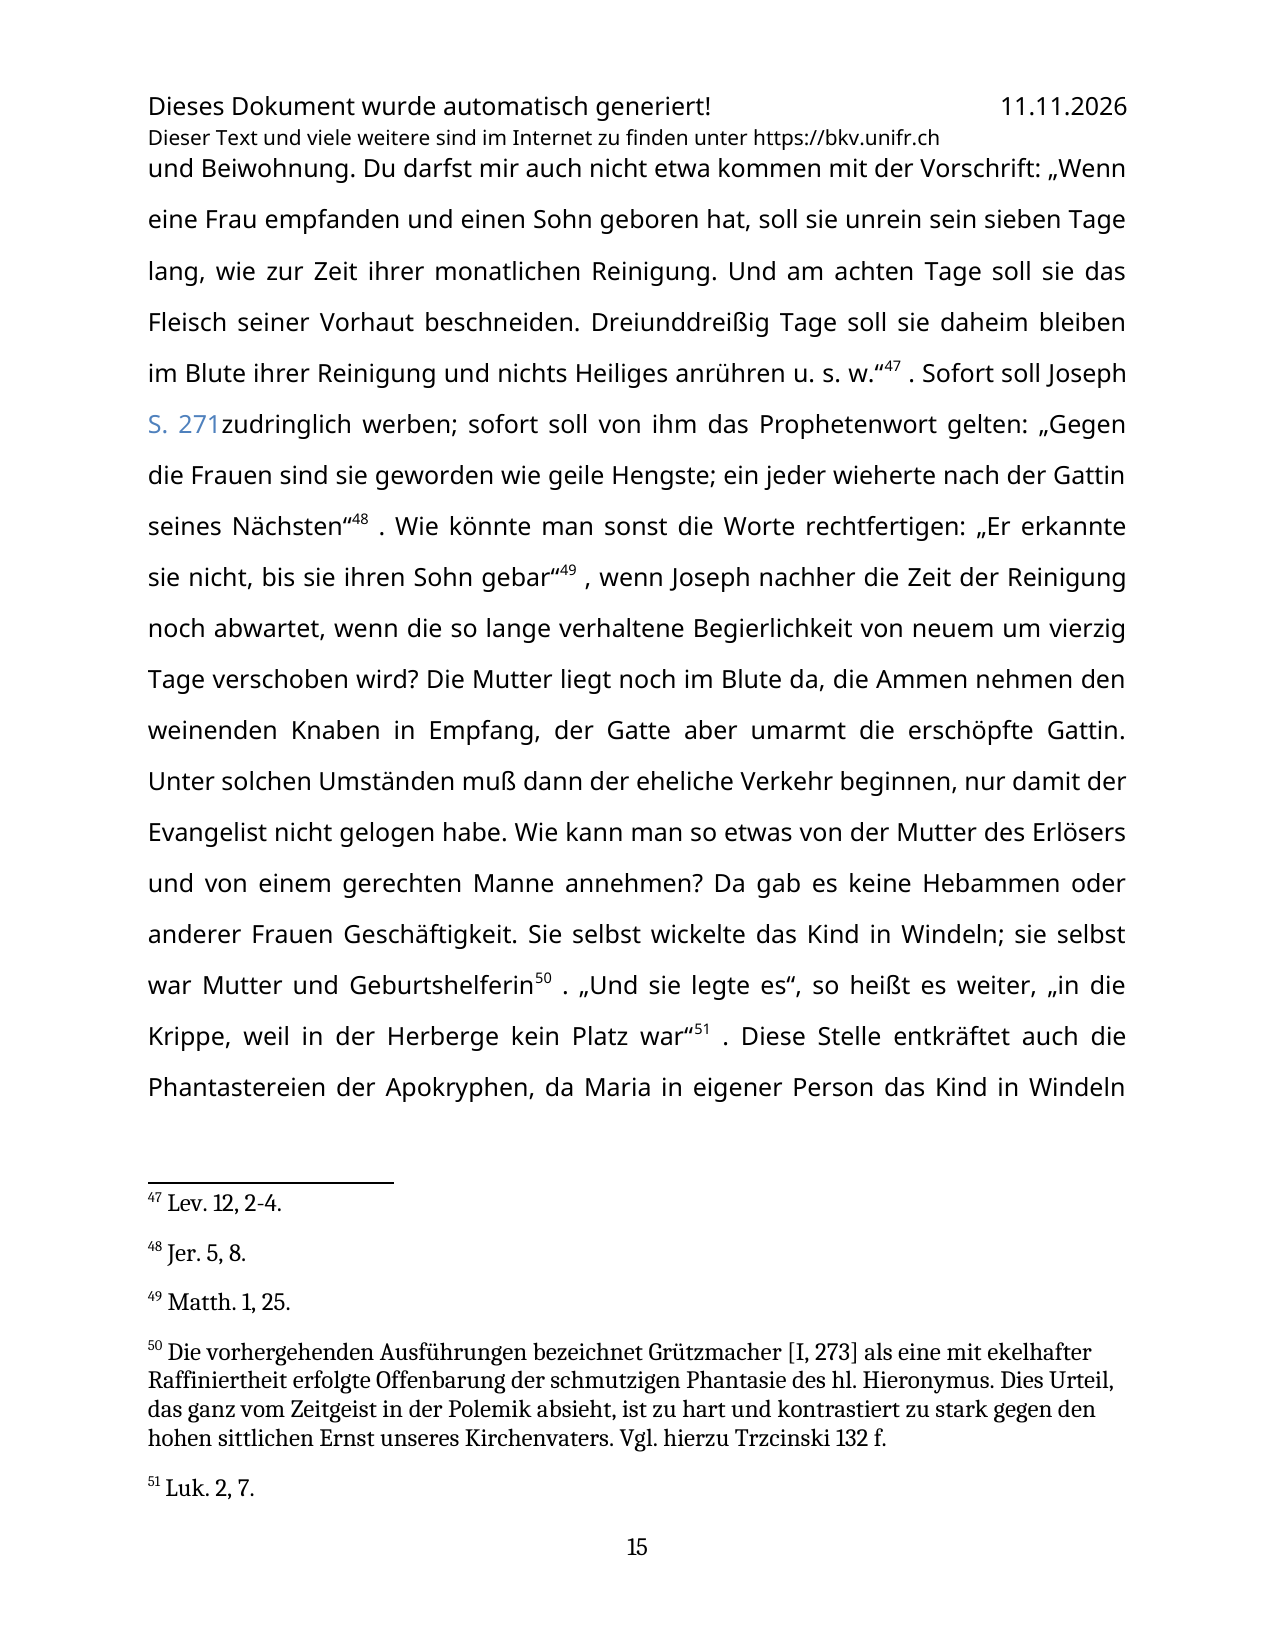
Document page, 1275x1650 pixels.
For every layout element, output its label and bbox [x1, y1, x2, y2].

text [148, 151, 1127, 1104]
